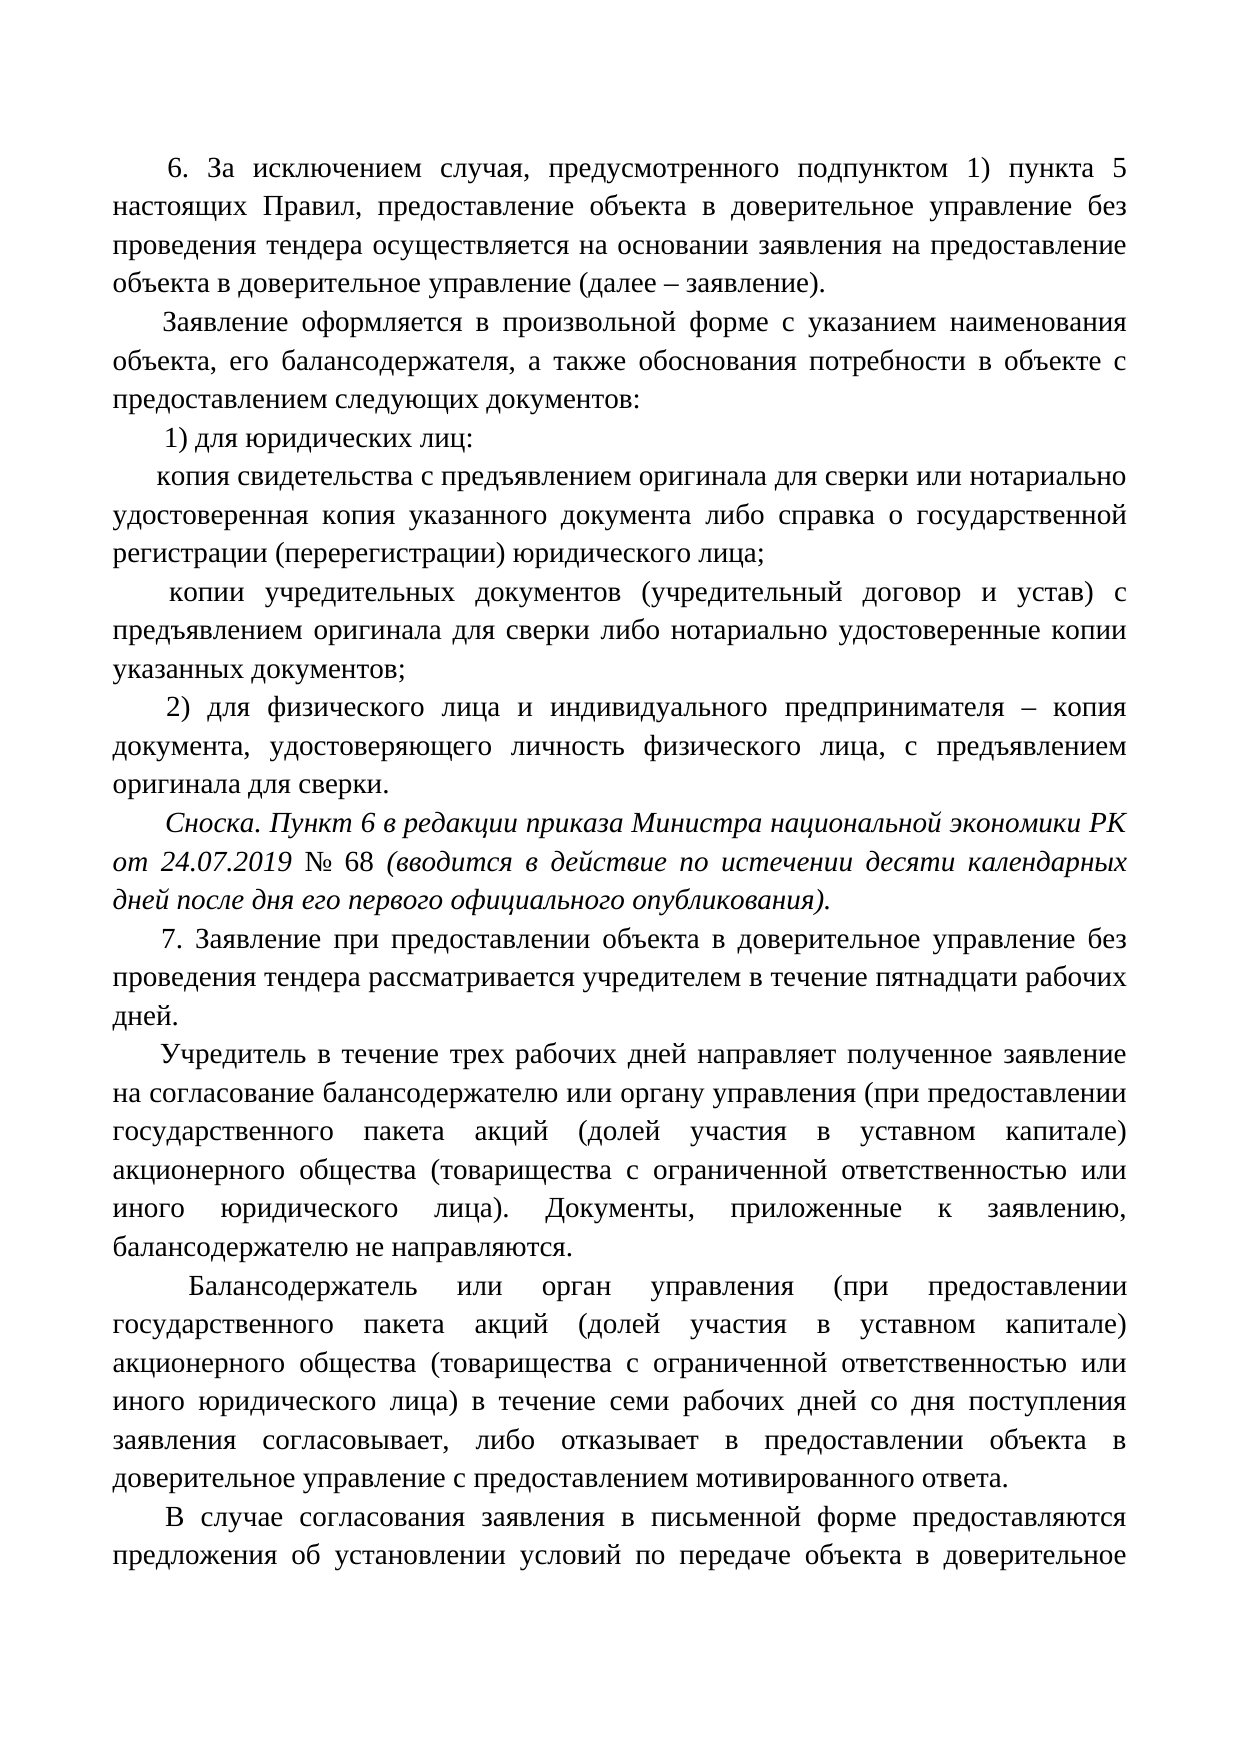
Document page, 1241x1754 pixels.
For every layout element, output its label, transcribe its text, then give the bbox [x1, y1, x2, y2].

text Заявление оформляется в произвольной форме с указанием наименования объекта, его балансодержателя, а также обоснования потребности в объекте с предоставлением следующих документов: [112, 304, 1128, 415]
text копия свидетельства с предъявлением оригинала для сверки или нотариально удостоверенная копия указанного документа либо справка о государственной регистрации (перерегистрации) юридического лица; [112, 458, 1128, 569]
text копии учредительных документов (учредительный договор и устав) с предъявлением оригинала для сверки либо нотариально удостоверенные копии указанных документов; [112, 574, 1128, 684]
text 2) для физического лица и индивидуального предпринимателя – копия документа, удостоверяющего личность физического лица, с предъявлением оригинала для сверки. [112, 689, 1128, 800]
text 7. Заявление при предоставлении объекта в доверительное управление без проведения тендера рассматривается учредителем в течение пятнадцати рабочих дней. [112, 921, 1128, 1031]
text Балансодержатель или орган управления (при предоставлении государственного пакета акций (долей участия в уставном капитале) акционерного общества (товарищества с ограниченной ответственностью или иного юридического лица) в течение семи рабочих дней со дня поступления заявления согласовывает, либо отказывает в предоставлении объекта в доверительное управление с предоставлением мотивированного ответа. [112, 1268, 1128, 1494]
text Сноска. Пункт 6 в редакции приказа Министра национальной экономики РК от 24.07.2019 № 68 (вводится в действие по истечении десяти календарных дней после дня его первого официального опубликования). [112, 805, 1128, 916]
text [112, 1499, 1128, 1571]
text 1) для юридических лиц: [112, 420, 1128, 453]
text Учредитель в течение трех рабочих дней направляет полученное заявление на согласование балансодержателю или органу управления (при предоставлении государственного пакета акций (долей участия в уставном капитале) акционерного общества (товарищества с ограниченной ответственностью или иного юридического лица). Документы, приложенные к заявлению, балансодержателю не направляются. [112, 1036, 1128, 1263]
text 6. За исключением случая, предусмотренного подпунктом 1) пункта 5 настоящих Правил, предоставление объекта в доверительное управление без проведения тендера осуществляется на основании заявления на предоставление объекта в доверительное управление (далее – заявление). [112, 150, 1128, 299]
